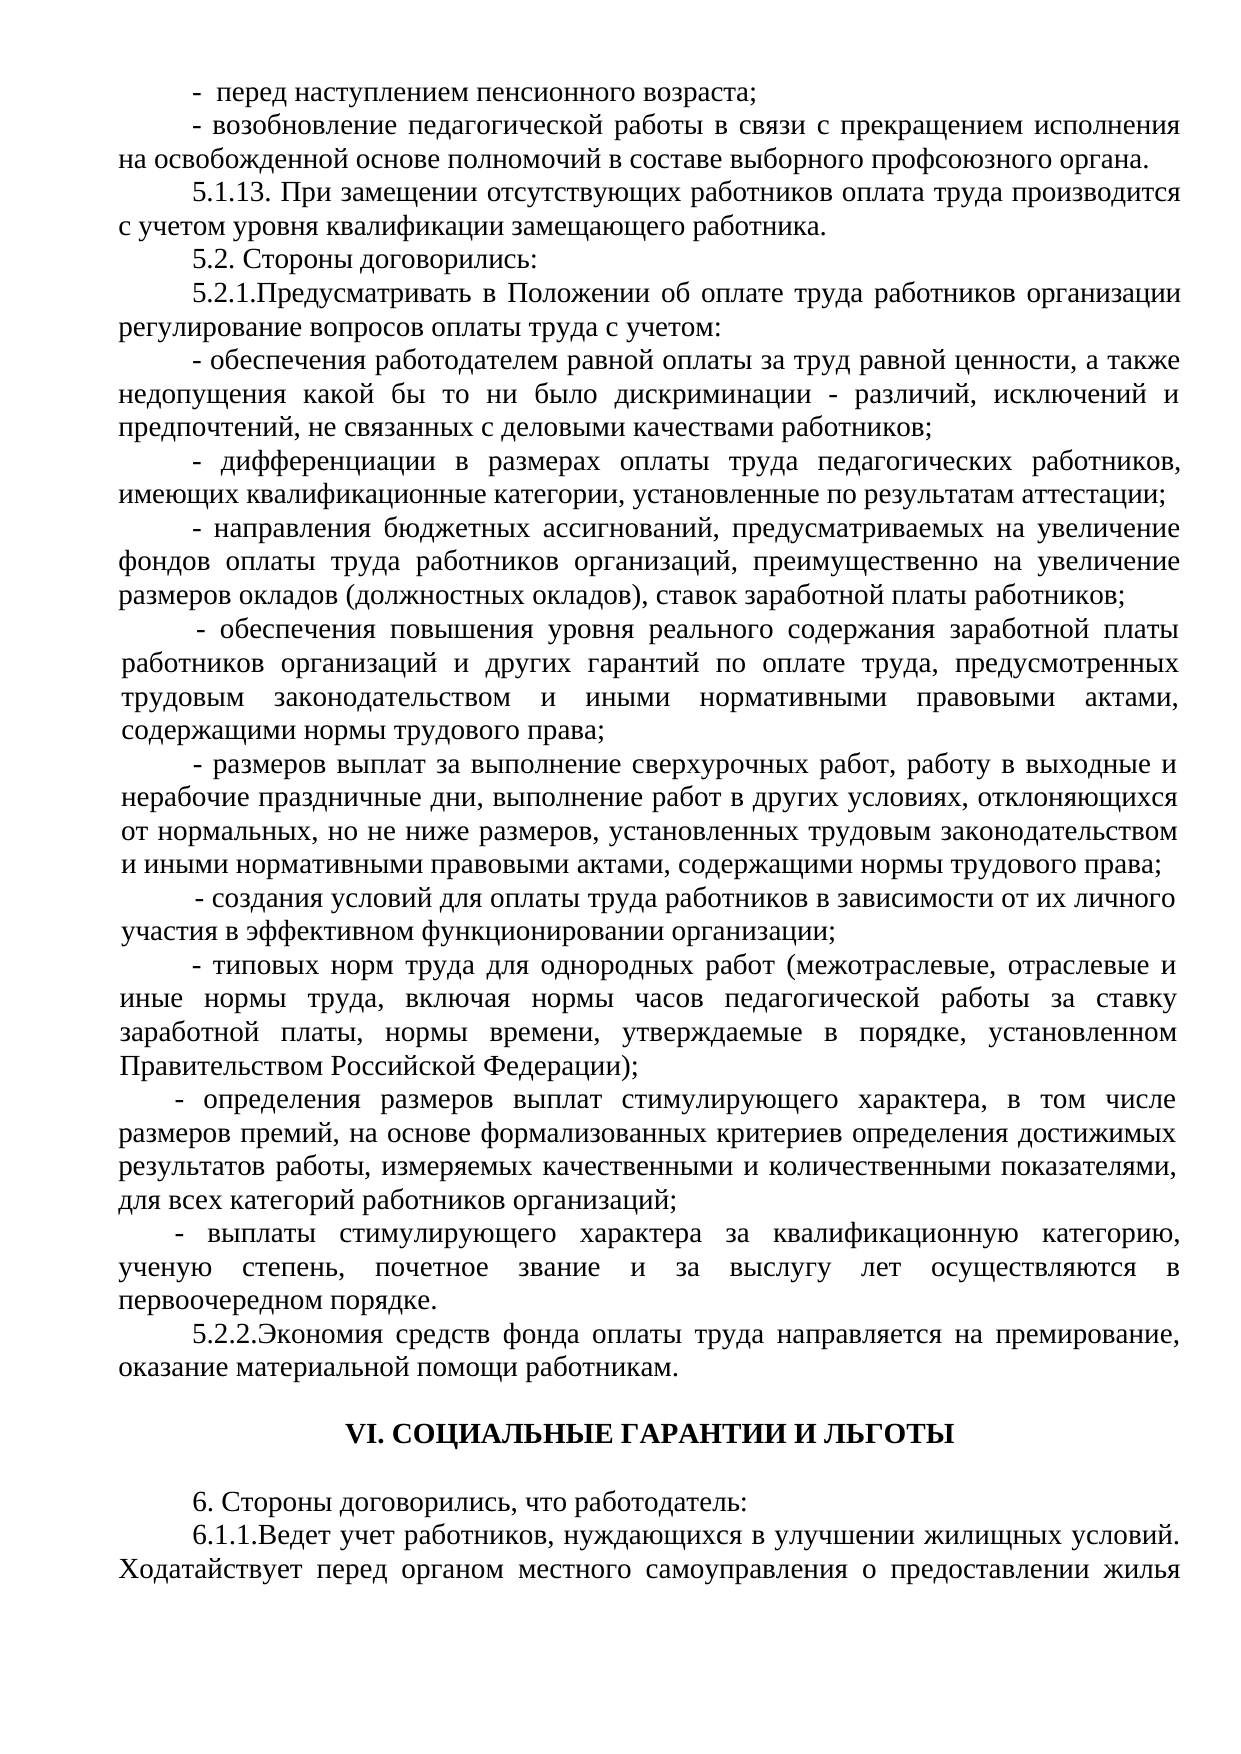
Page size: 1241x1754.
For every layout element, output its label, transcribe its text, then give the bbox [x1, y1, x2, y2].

text - направления бюджетных ассигнований, предусматриваемых на увеличение фондов оплаты труда работников организаций, преимущественно на увеличение размеров окладов (должностных окладов), ставок заработной платы работников; [118, 510, 1181, 611]
text - определения размеров выплат стимулирующего характера, в том числе размеров премий, на основе формализованных критериев определения достижимых результатов работы, измеряемых качественными и количественными показателями, для всех категорий работников организаций; [118, 1081, 1177, 1215]
text - создания условий для оплаты труда работников в зависимости от их личного участия в эффективном функционировании организации; [121, 880, 1177, 947]
text - размеров выплат за выполнение сверхурочных работ, работу в выходные и нерабочие праздничные дни, выполнение работ в других условиях, отклоняющихся от нормальных, но не ниже размеров, установленных трудовым законодательством и иными нормативными правовыми актами, содержащими нормы трудового права; [121, 746, 1179, 880]
text - обеспечения работодателем равной оплаты за труд равной ценности, а также недопущения какой бы то ни было дискриминации - различий, исключений и предпочтений, не связанных с деловыми качествами работников; [118, 342, 1181, 443]
text 5.2.1.Предусматривать в Положении об оплате труда работников организации регулирование вопросов оплаты труда с учетом: [118, 275, 1181, 342]
text - обеспечения повышения уровня реального содержания заработной платы работников организаций и других гарантий по оплате труда, предусмотренных трудовым законодательством и иными нормативными правовыми актами, содержащими нормы трудового права; [121, 612, 1180, 746]
list 5.2.2.Экономия средств фонда оплаты труда направляется на премирование, оказание материальной помощи работникам. [118, 1316, 1181, 1383]
text 5.2. Стороны договорились: [118, 242, 1181, 275]
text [118, 1517, 1181, 1584]
text 6. Стороны договорились, что работодатель: [118, 1484, 1181, 1517]
text - перед наступлением пенсионного возраста; [118, 74, 1181, 107]
text - типовых норм труда для однородных работ (межотраслевые, отраслевые и иные нормы труда, включая нормы часов педагогической работы за ставку заработной платы, нормы времени, утверждаемые в порядке, установленном Правительством Российской Федерации); [119, 947, 1178, 1081]
text 5.1.13. При замещении отсутствующих работников оплата труда производится с учетом уровня квалификации замещающего работника. [118, 174, 1181, 242]
text - выплаты стимулирующего характера за квалификационную категорию, ученую степень, почетное звание и за выслугу лет осуществляются в первоочередном порядке. [118, 1215, 1181, 1316]
text VI. Социальные гарантии и льготы [118, 1417, 1181, 1450]
text - возобновление педагогической работы в связи с прекращением исполнения на освобожденной основе полномочий в составе выборного профсоюзного органа. [118, 107, 1181, 174]
text - дифференциации в размерах оплаты труда педагогических работников, имеющих квалификационные категории, установленные по результатам аттестации; [118, 443, 1181, 510]
